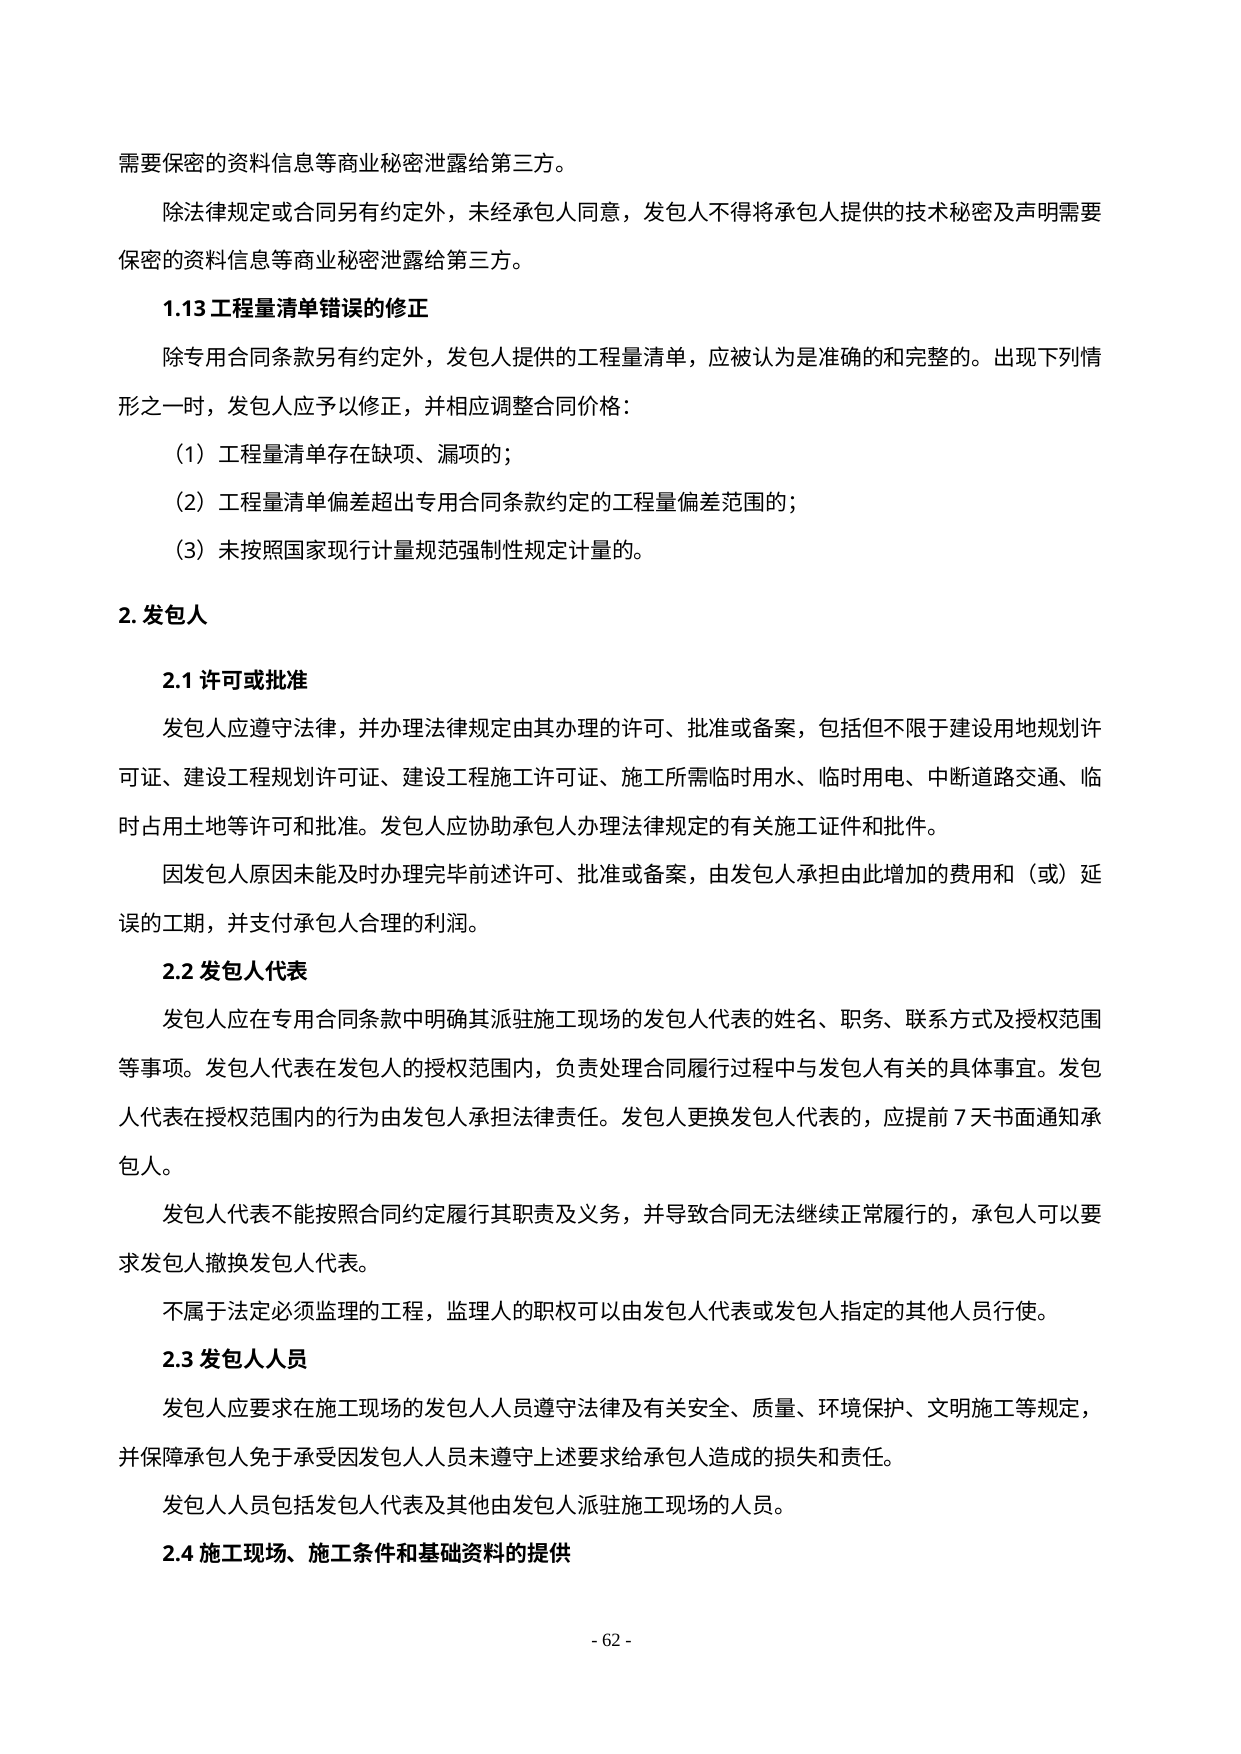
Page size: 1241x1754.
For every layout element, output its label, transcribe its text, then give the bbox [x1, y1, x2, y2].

text 发包人人员包括发包人代表及其他由发包人派驻施工现场的人员。 [118, 1487, 1104, 1520]
text 除法律规定或合同另有约定外，未经发包人同意，承包人不得将发包人提供的图纸、文件以及声明需要保密的资料信息等商业秘密泄露给第三方。 [118, 146, 1104, 178]
text （1）工程量清单存在缺项、漏项的； [118, 437, 1104, 469]
text 除法律规定或合同另有约定外，未经承包人同意，发包人不得将承包人提供的技术秘密及声明需要保密的资料信息等商业秘密泄露给第三方。 [118, 194, 1104, 275]
text （3）未按照国家现行计量规范强制性规定计量的。 [118, 533, 1104, 566]
subtitle 2.4 施工现场、施工条件和基础资料的提供 [118, 1536, 1104, 1568]
text 除专用合同条款另有约定外，发包人提供的工程量清单，应被认为是准确的和完整的。出现下列情形之一时，发包人应予以修正，并相应调整合同价格： [118, 339, 1104, 421]
subtitle 2. 发包人 [118, 598, 1104, 630]
text 因发包人原因未能及时办理完毕前述许可、批准或备案，由发包人承担由此增加的费用和（或）延误的工期，并支付承包人合理的利润。 [118, 857, 1104, 938]
text 发包人应在专用合同条款中明确其派驻施工现场的发包人代表的姓名、职务、联系方式及授权范围等事项。发包人代表在发包人的授权范围内，负责处理合同履行过程中与发包人有关的具体事宜。发包人代表在授权范围内的行为由发包人承担法律责任。发包人更换发包人代表的，应提前7天书面通知承包人。 [118, 1002, 1104, 1181]
subtitle 2.2 发包人代表 [118, 954, 1104, 986]
subtitle 2.1 许可或批准 [118, 662, 1104, 695]
text 发包人代表不能按照合同约定履行其职责及义务，并导致合同无法继续正常履行的，承包人可以要求发包人撤换发包人代表。 [118, 1197, 1104, 1278]
text 发包人应要求在施工现场的发包人人员遵守法律及有关安全、质量、环境保护、文明施工等规定，并保障承包人免于承受因发包人人员未遵守上述要求给承包人造成的损失和责任。 [118, 1390, 1104, 1472]
text 发包人应遵守法律，并办理法律规定由其办理的许可、批准或备案，包括但不限于建设用地规划许可证、建设工程规划许可证、建设工程施工许可证、施工所需临时用水、临时用电、中断道路交通、临时占用土地等许可和批准。发包人应协助承包人办理法律规定的有关施工证件和批件。 [118, 711, 1104, 841]
subtitle 1.13工程量清单错误的修正 [118, 291, 1104, 324]
text （2）工程量清单偏差超出专用合同条款约定的工程量偏差范围的； [118, 485, 1104, 517]
subtitle 2.3 发包人人员 [118, 1342, 1104, 1374]
text 不属于法定必须监理的工程，监理人的职权可以由发包人代表或发包人指定的其他人员行使。 [118, 1294, 1104, 1326]
